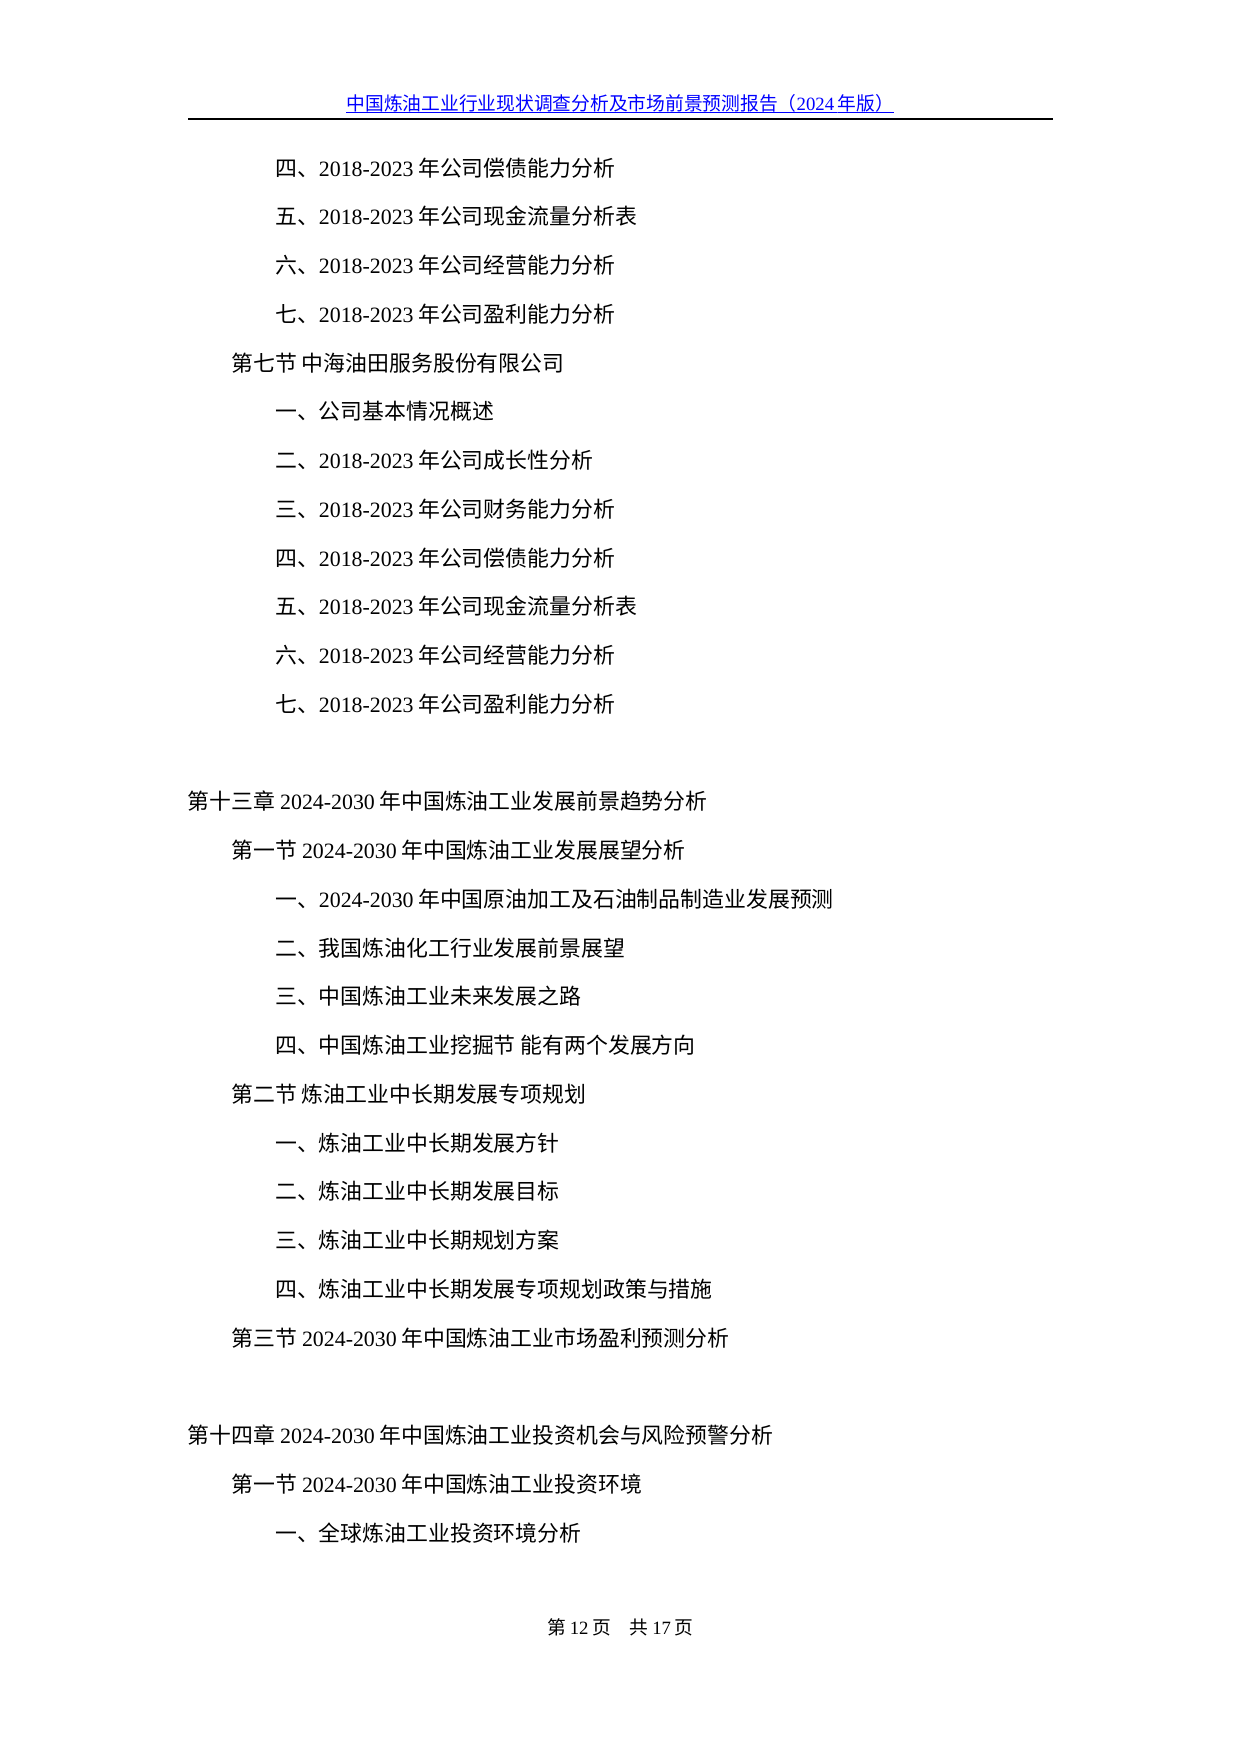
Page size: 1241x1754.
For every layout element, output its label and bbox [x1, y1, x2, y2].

text [187, 150, 1053, 1548]
